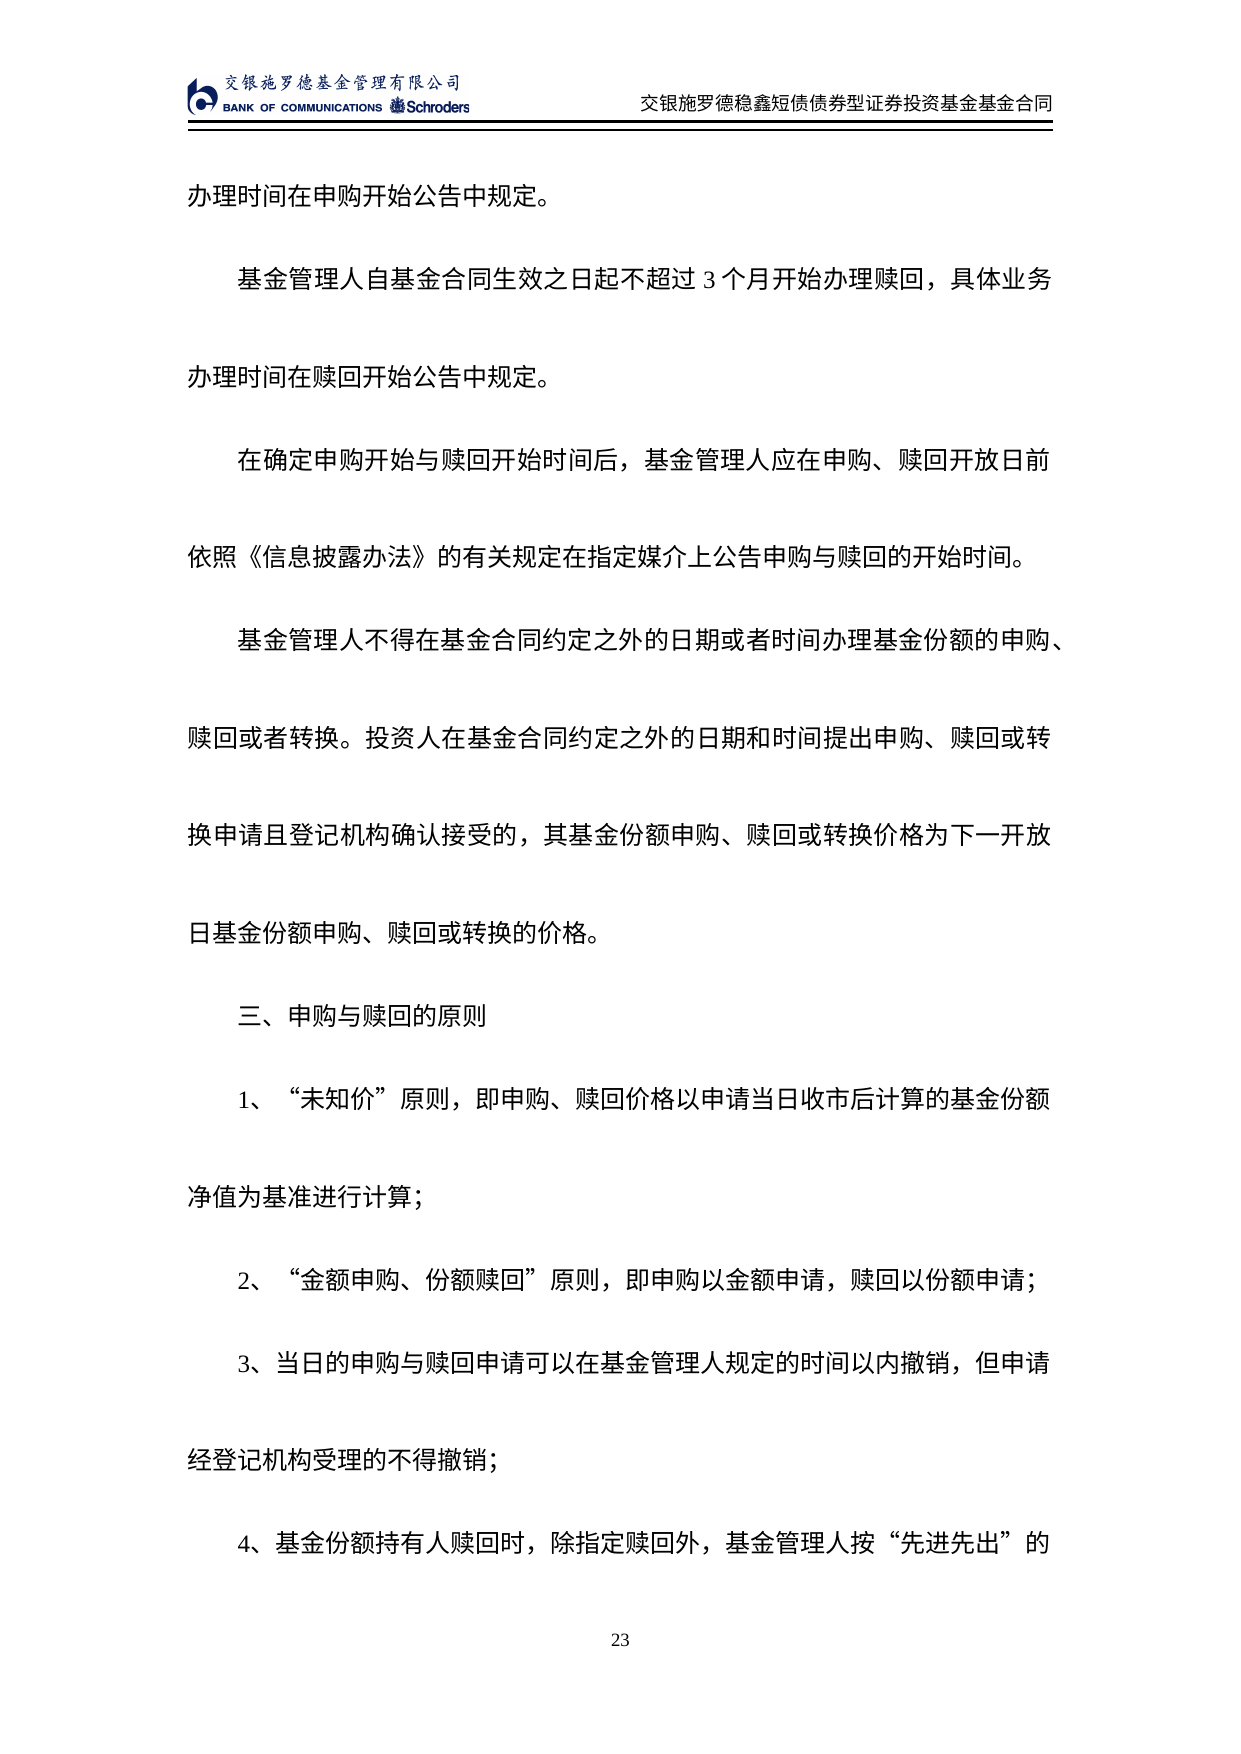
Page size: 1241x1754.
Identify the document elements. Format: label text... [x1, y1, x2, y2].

text 基金管理人不得在基金合同约定之外的日期或者时间办理基金份额的申购、赎回或者转换。投资人在基金合同约定之外的日期和时间提出申购、赎回或转换申请且登记机构确认接受的，其基金份额申购、赎回或转换价格为下一开放日基金份额申购、赎回或转换的价格。 [187, 606, 1053, 964]
text 3、当日的申购与赎回申请可以在基金管理人规定的时间以内撤销，但申请经登记机构受理的不得撤销； [187, 1329, 1053, 1491]
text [187, 1509, 1053, 1574]
text 1、“未知价”原则，即申购、赎回价格以申请当日收市后计算的基金份额净值为基准进行计算； [187, 1065, 1053, 1228]
text 2、“金额申购、份额赎回”原则，即申购以金额申请，赎回以份额申请； [187, 1246, 1053, 1311]
text 三、申购与赎回的原则 [187, 982, 1053, 1047]
picture [187, 74, 470, 115]
text 基金管理人自基金合同生效之日起不超过3个月开始办理赎回，具体业务办理时间在赎回开始公告中规定。 [187, 245, 1053, 408]
text 在确定申购开始与赎回开始时间后，基金管理人应在申购、赎回开放日前依照《信息披露办法》的有关规定在指定媒介上公告申购与赎回的开始时间。 [187, 426, 1053, 588]
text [187, 162, 1053, 227]
